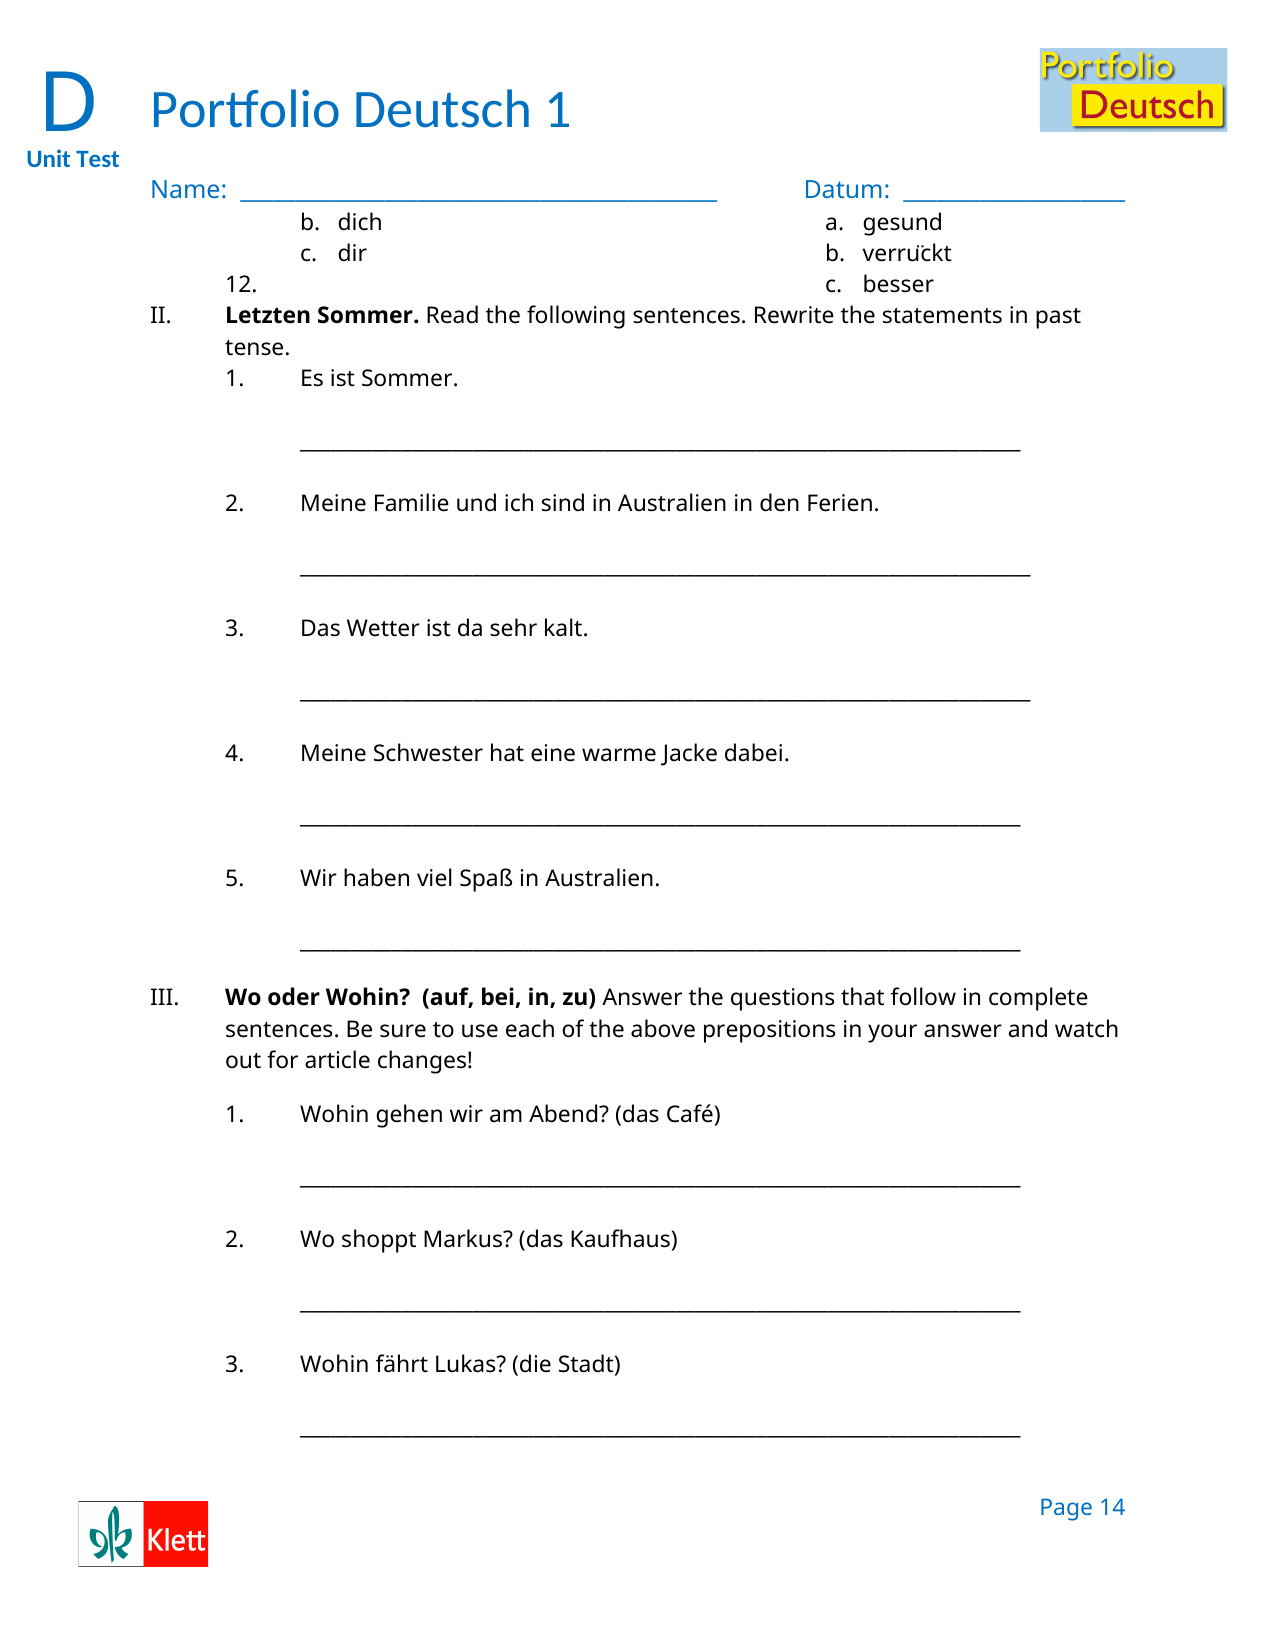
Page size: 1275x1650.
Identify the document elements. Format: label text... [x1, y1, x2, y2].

list Wir haben viel Spaß in Australien. [225, 862, 1125, 893]
list Wo oder Wohin? (auf, bei, in, zu) Answer the questions that follow in complete sentences. Be sure to use each of the above prepositions in your answer and watch out for article changes! [150, 981, 1125, 1075]
list Wohin fährt Lukas? (die Stadt) [225, 1348, 1125, 1379]
list _______________________________________________________________________ [262, 1285, 1125, 1316]
list ________________________________________________________________________ [300, 549, 1125, 581]
list Es ist Sommer. [225, 362, 1125, 393]
list ________________________________________________________________________ [300, 674, 1125, 706]
list verrückt [825, 237, 1125, 268]
list _______________________________________________________________________ [300, 424, 1125, 456]
list Letzten Sommer. Read the following sentences. Rewrite the statements in past tense. [150, 299, 1125, 362]
list Meine Familie und ich sind in Australien in den Ferien. [225, 487, 1125, 518]
list gesund [825, 206, 1125, 237]
list Wo shoppt Markus? (das Kaufhaus) [225, 1223, 1125, 1254]
list dir [300, 237, 600, 268]
list Das Wetter ist da sehr kalt. [225, 612, 1125, 643]
text _______________________________________________________________________ [225, 1160, 1125, 1191]
list Meine Schwester hat eine warme Jacke dabei. [225, 737, 1125, 768]
text _______________________________________________________________________ [225, 924, 1125, 956]
picture [78, 1501, 209, 1567]
list Wohin gehen wir am Abend? (das Café) [225, 1098, 1125, 1129]
list _______________________________________________________________________ [262, 1410, 1125, 1441]
list besser [825, 268, 1125, 299]
list dich [300, 206, 600, 237]
list _______________________________________________________________________ [300, 799, 1125, 831]
